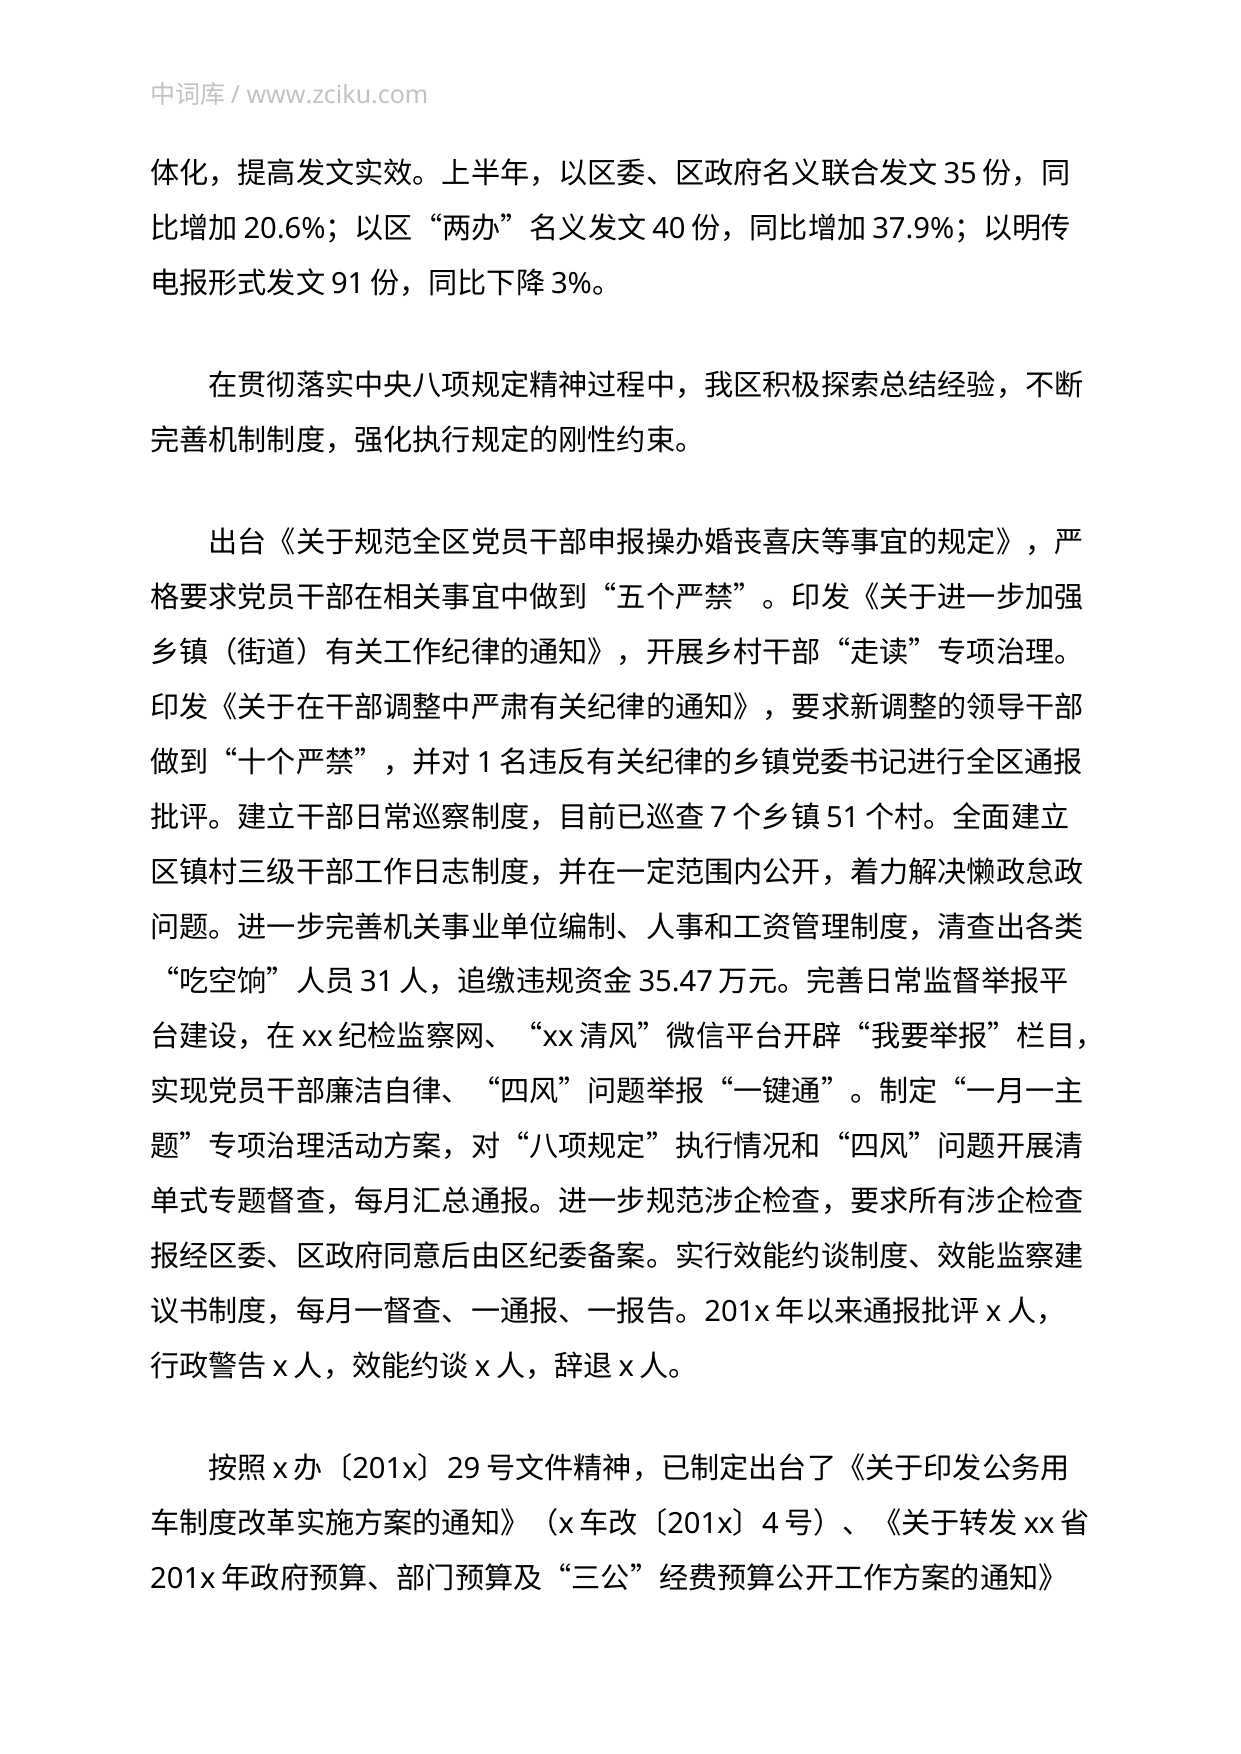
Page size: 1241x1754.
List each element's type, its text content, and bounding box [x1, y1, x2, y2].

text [150, 150, 1090, 302]
text 在贯彻落实中央八项规定精神过程中，我区积极探索总结经验，不断完善机制制度，强化执行规定的刚性约束。 [150, 362, 1090, 459]
text 出台《关于规范全区党员干部申报操办婚丧喜庆等事宜的规定》，严格要求党员干部在相关事宜中做到“五个严禁”。印发《关于进一步加强乡镇（街道）有关工作纪律的通知》，开展乡村干部“走读”专项治理。印发《关于在干部调整中严肃有关纪律的通知》，要求新调整的领导干部做到“十个严禁”，并对1名违反有关纪律的乡镇党委书记进行全区通报批评。建立干部日常巡察制度，目前已巡查7个乡镇51个村。全面建立区镇村三级干部工作日志制度，并在一定范围内公开，着力解决懒政怠政问题。进一步完善机关事业单位编制、人事和工资管理制度，清查出各类“吃空饷”人员31人，追缴违规资金35.47万元。完善日常监督举报平台建设，在xx纪检监察网、“xx清风”微信平台开辟“我要举报”栏目，实现党员干部廉洁自律、“四风”问题举报“一键通”。制定“一月一主题”专项治理活动方案，对“八项规定”执行情况和“四风”问题开展清单式专题督查，每月汇总通报。进一步规范涉企检查，要求所有涉企检查报经区委、区政府同意后由区纪委备案。实行效能约谈制度、效能监察建议书制度，每月一督查、一通报、一报告。201x年以来通报批评x人，行政警告x人，效能约谈x人，辞退x人。 [150, 519, 1090, 1385]
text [150, 1444, 1090, 1597]
